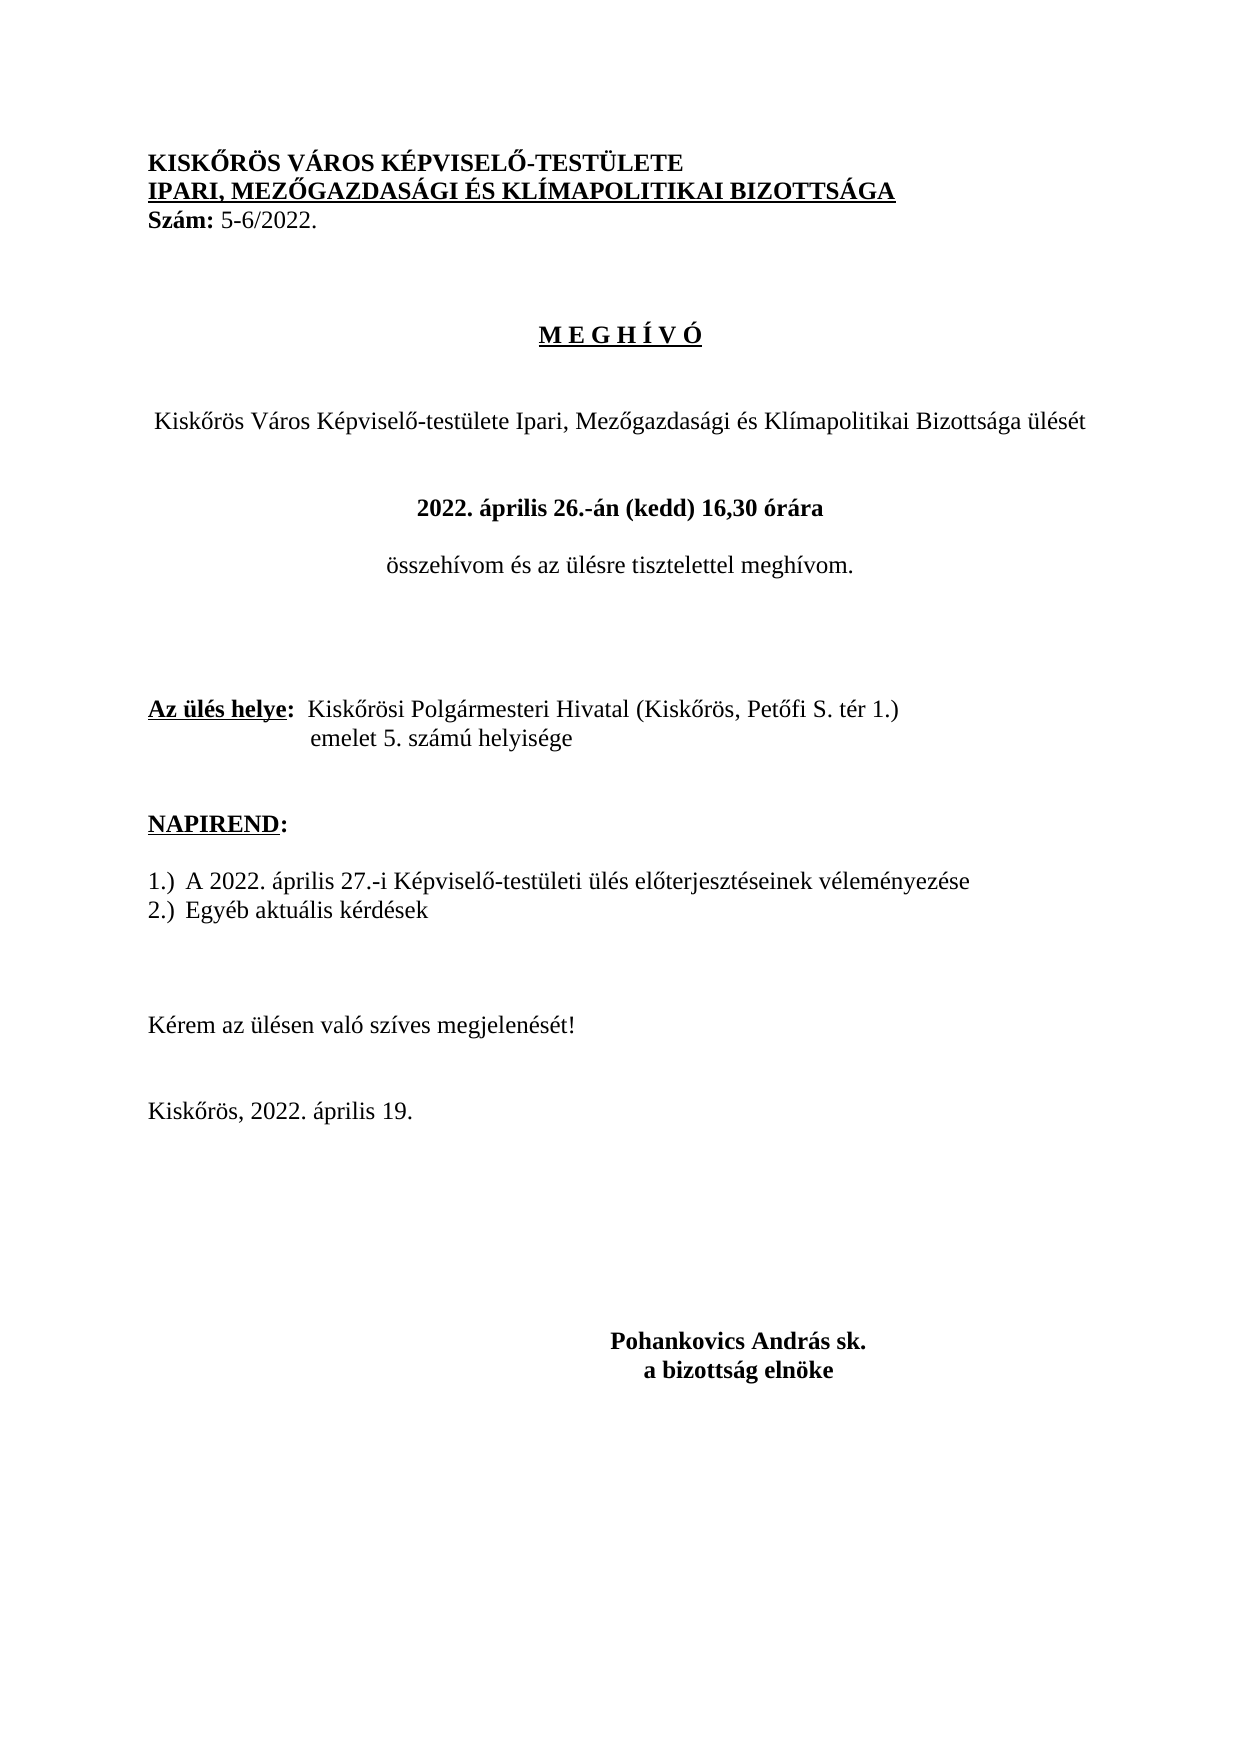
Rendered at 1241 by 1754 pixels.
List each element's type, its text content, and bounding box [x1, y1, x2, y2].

subtitle Kiskőrös Város Képviselő-testülete Ipari, Mezőgazdasági és Klímapolitikai Bizottsága ülését [148, 406, 1092, 435]
subtitle Szám: 5-6/2022. [148, 205, 1092, 234]
list Egyéb aktuális kérdések [148, 895, 1092, 924]
text Kérem az ülésen való szíves megjelenését! [148, 1010, 1092, 1039]
text összehívom és az ülésre tisztelettel meghívom. [148, 550, 1092, 579]
subtitle IPARI, MEZŐGAZDASÁGI ÉS KLÍMAPOLITIKAI BIZOTTSÁGA [148, 176, 1092, 205]
text 2022. április 26.-án (kedd) 16,30 órára [148, 493, 1092, 521]
list A 2022. április 27.-i Képviselő-testületi ülés előterjesztéseinek véleményezése [148, 866, 1092, 895]
text emelet 5. számú helyisége [148, 723, 1092, 751]
text Pohankovics András sk. [148, 1326, 1092, 1355]
text Az ülés helye: Kiskőrösi Polgármesteri Hivatal (Kiskőrös, Petőfi S. tér 1.) [148, 694, 1092, 723]
text Kiskőrös, 2022. április 19. [148, 1096, 1092, 1125]
text a bizottság elnöke [148, 1355, 1092, 1384]
text M E G H Í V Ó [148, 320, 1092, 349]
subtitle KISKŐRÖS VÁROS KÉPVISELŐ-TESTÜLETE [148, 148, 1092, 176]
text NAPIREND: [148, 809, 1092, 838]
